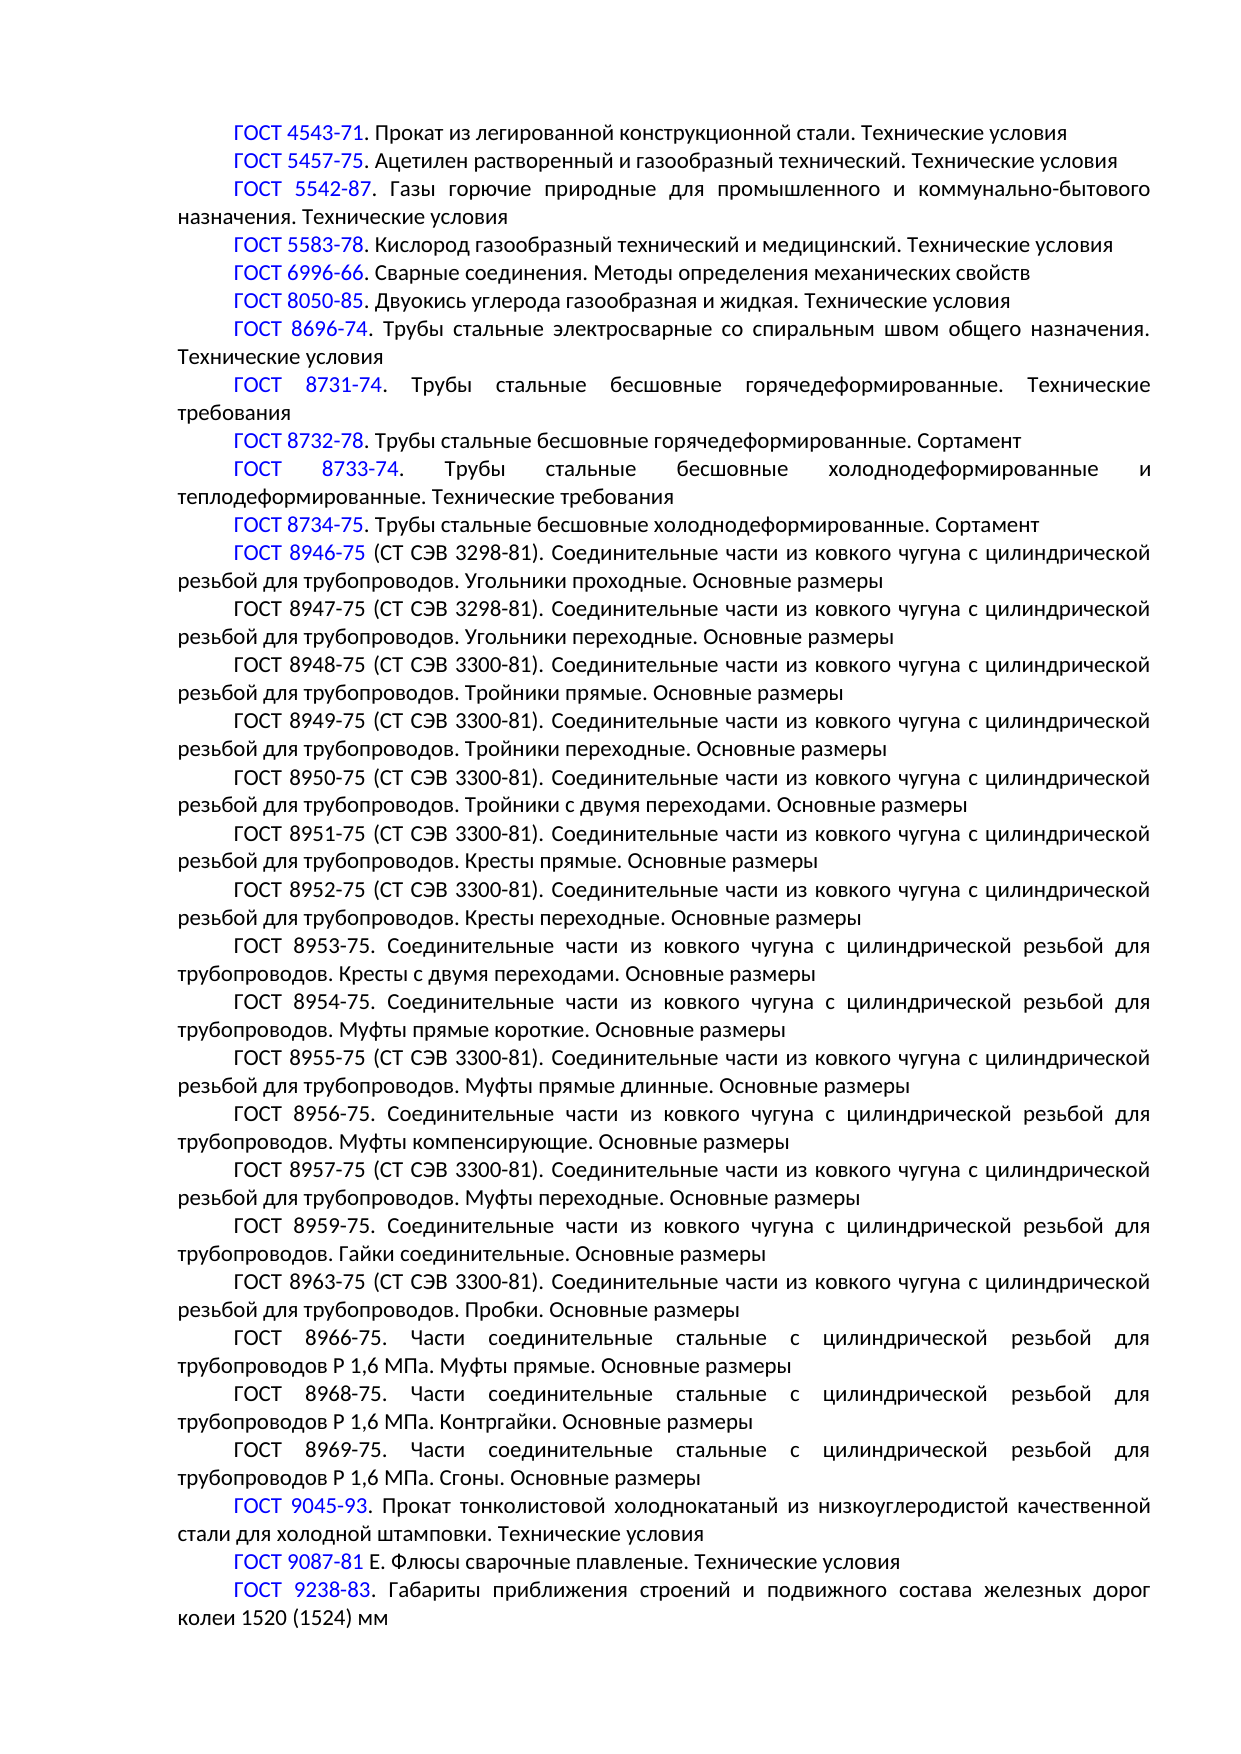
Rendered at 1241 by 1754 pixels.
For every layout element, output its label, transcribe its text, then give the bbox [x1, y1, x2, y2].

text ГОСТ 5583-78. Кислород газообразный технический и медицинский. Технические условия [177, 230, 1152, 258]
text ГОСТ 8050-85. Двуокись углерода газообразная и жидкая. Технические условия [177, 286, 1152, 314]
text ГОСТ 8957-75 (СТ СЭВ 3300-81). Соединительные части из ковкого чугуна с цилиндрической резьбой для трубопроводов. Муфты переходные. Основные размеры [177, 1155, 1152, 1211]
text ГОСТ 8946-75 (СТ СЭВ 3298-81). Соединительные части из ковкого чугуна с цилиндрической резьбой для трубопроводов. Угольники проходные. Основные размеры [177, 538, 1152, 594]
text ГОСТ 8969-75. Части соединительные стальные с цилиндрической резьбой для трубопроводов Р 1,6 МПа. Сгоны. Основные размеры [177, 1435, 1152, 1491]
text ГОСТ 8950-75 (СТ СЭВ 3300-81). Соединительные части из ковкого чугуна с цилиндрической резьбой для трубопроводов. Тройники с двумя переходами. Основные размеры [177, 763, 1152, 819]
text ГОСТ 5457-75. Ацетилен растворенный и газообразный технический. Технические условия [177, 146, 1152, 174]
text ГОСТ 8952-75 (СТ СЭВ 3300-81). Соединительные части из ковкого чугуна с цилиндрической резьбой для трубопроводов. Кресты переходные. Основные размеры [177, 875, 1152, 931]
text ГОСТ 8696-74. Трубы стальные электросварные со спиральным швом общего назначения. Технические условия [177, 314, 1152, 370]
text ГОСТ 8734-75. Трубы стальные бесшовные холоднодеформированные. Сортамент [177, 510, 1152, 538]
text ГОСТ 8951-75 (СТ СЭВ 3300-81). Соединительные части из ковкого чугуна с цилиндрической резьбой для трубопроводов. Кресты прямые. Основные размеры [177, 819, 1152, 875]
text ГОСТ 9045-93. Прокат тонколистовой холоднокатаный из низкоуглеродистой качественной стали для холодной штамповки. Технические условия [177, 1491, 1152, 1547]
text ГОСТ 8959-75. Соединительные части из ковкого чугуна с цилиндрической резьбой для трубопроводов. Гайки соединительные. Основные размеры [177, 1211, 1152, 1267]
text ГОСТ 9238-83. Габариты приближения строений и подвижного состава железных дорог колеи 1520 (1524) мм [177, 1575, 1152, 1631]
text ГОСТ 8947-75 (СТ СЭВ 3298-81). Соединительные части из ковкого чугуна с цилиндрической резьбой для трубопроводов. Угольники переходные. Основные размеры [177, 594, 1152, 651]
text ГОСТ 8963-75 (СТ СЭВ 3300-81). Соединительные части из ковкого чугуна с цилиндрической резьбой для трубопроводов. Пробки. Основные размеры [177, 1267, 1152, 1323]
text ГОСТ 8954-75. Соединительные части из ковкого чугуна с цилиндрической резьбой для трубопроводов. Муфты прямые короткие. Основные размеры [177, 987, 1152, 1043]
text ГОСТ 9087-81 Е. Флюсы сварочные плавленые. Технические условия [177, 1547, 1152, 1575]
text ГОСТ 8733-74. Трубы стальные бесшовные холоднодеформированные и теплодеформированные. Технические требования [177, 454, 1152, 510]
text ГОСТ 6996-66. Сварные соединения. Методы определения механических свойств [177, 258, 1152, 286]
text ГОСТ 8966-75. Части соединительные стальные с цилиндрической резьбой для трубопроводов Р 1,6 МПа. Муфты прямые. Основные размеры [177, 1323, 1152, 1379]
text ГОСТ 8955-75 (СТ СЭВ 3300-81). Соединительные части из ковкого чугуна с цилиндрической резьбой для трубопроводов. Муфты прямые длинные. Основные размеры [177, 1043, 1152, 1099]
text ГОСТ 5542-87. Газы горючие природные для промышленного и коммунально-бытового назначения. Технические условия [177, 174, 1152, 230]
text ГОСТ 8949-75 (СТ СЭВ 3300-81). Соединительные части из ковкого чугуна с цилиндрической резьбой для трубопроводов. Тройники переходные. Основные размеры [177, 707, 1152, 763]
text ГОСТ 8968-75. Части соединительные стальные с цилиндрической резьбой для трубопроводов Р 1,6 МПа. Контргайки. Основные размеры [177, 1379, 1152, 1435]
text ГОСТ 8956-75. Соединительные части из ковкого чугуна с цилиндрической резьбой для трубопроводов. Муфты компенсирующие. Основные размеры [177, 1099, 1152, 1155]
text ГОСТ 8948-75 (СТ СЭВ 3300-81). Соединительные части из ковкого чугуна с цилиндрической резьбой для трубопроводов. Тройники прямые. Основные размеры [177, 651, 1152, 707]
text ГОСТ 8732-78. Трубы стальные бесшовные горячедеформированные. Сортамент [177, 426, 1152, 454]
text ГОСТ 8731-74. Трубы стальные бесшовные горячедеформированные. Технические требования [177, 370, 1152, 426]
text ГОСТ 4543-71. Прокат из легированной конструкционной стали. Технические условия [177, 118, 1152, 146]
text ГОСТ 8953-75. Соединительные части из ковкого чугуна с цилиндрической резьбой для трубопроводов. Кресты с двумя переходами. Основные размеры [177, 931, 1152, 987]
